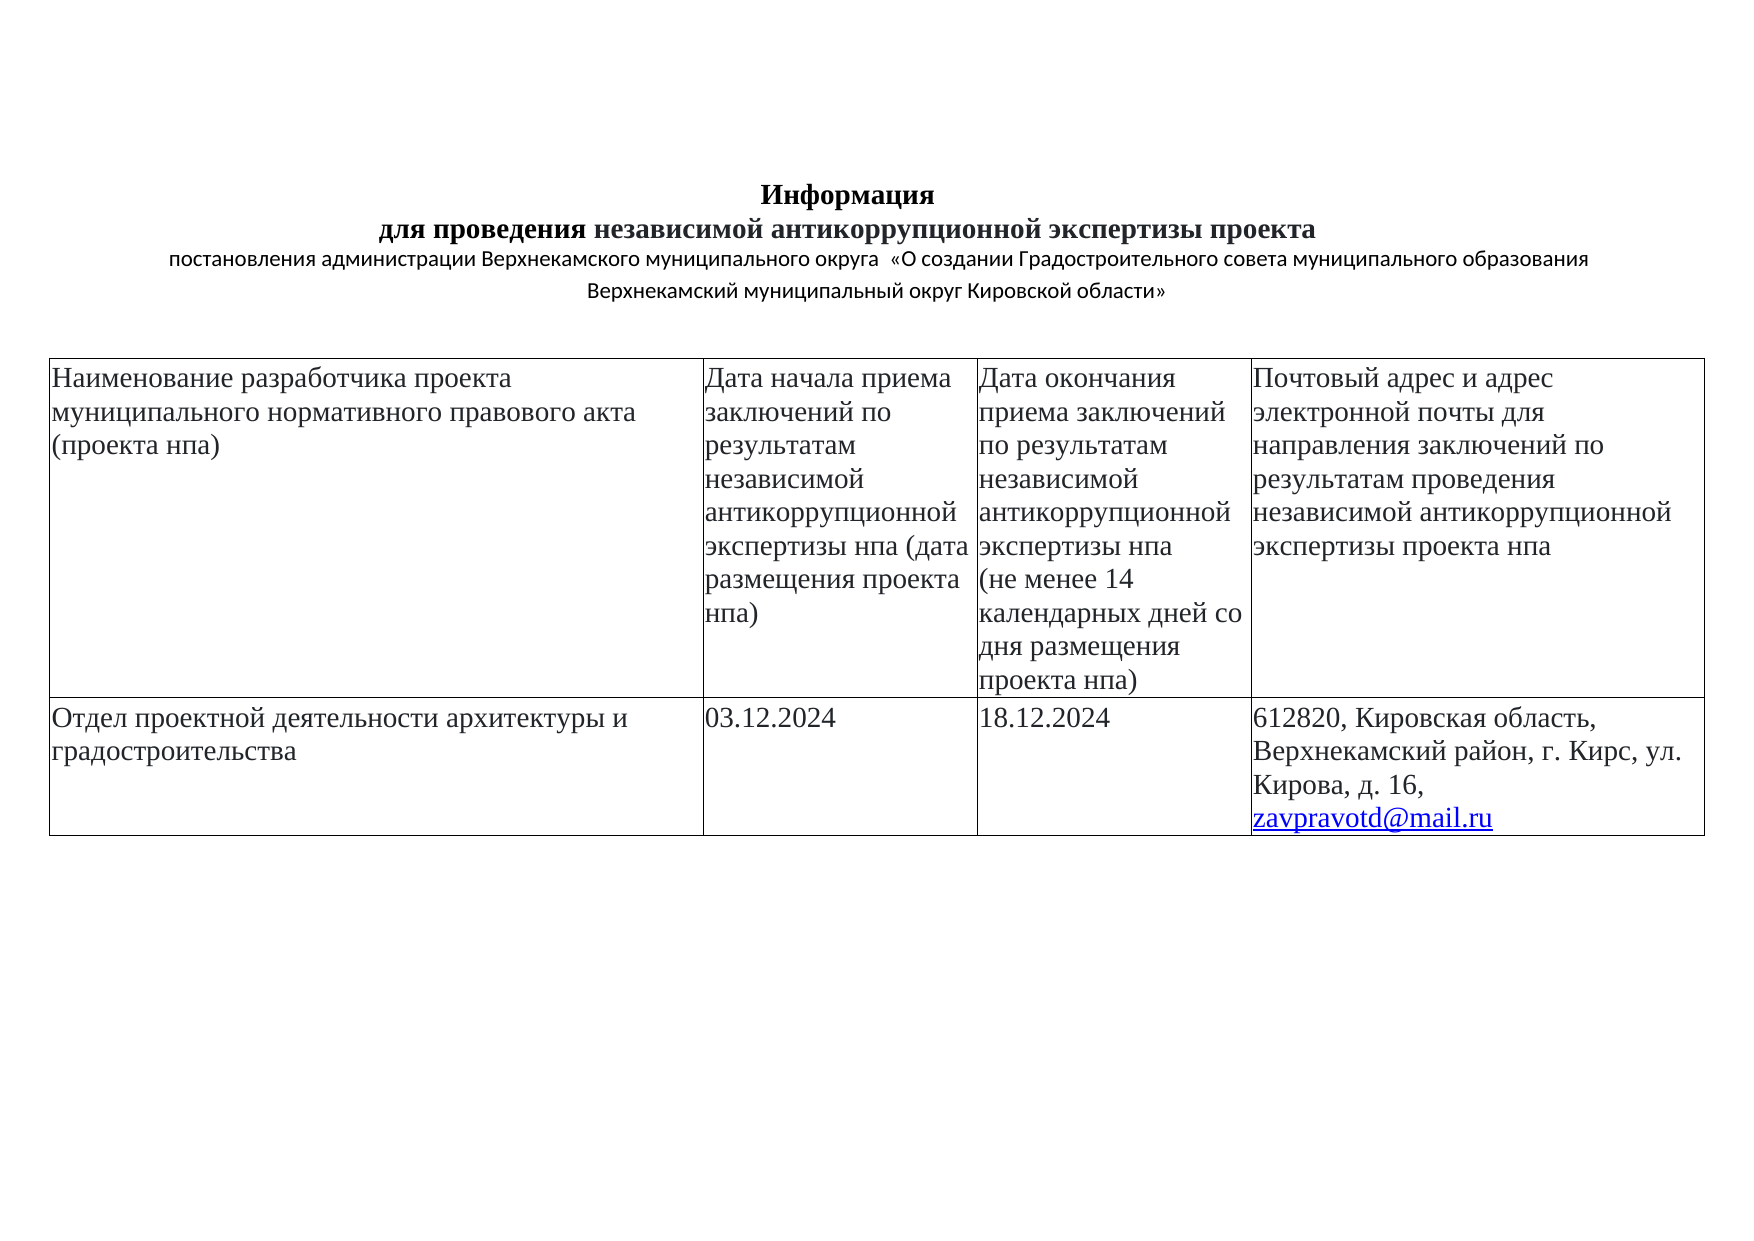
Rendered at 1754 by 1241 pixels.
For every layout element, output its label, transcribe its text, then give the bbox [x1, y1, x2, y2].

table_header Почтовый адрес и адрес электронной почты для направления заключений по результатам проведения независимой антикоррупционной экспертизы проекта нпа [1252, 359, 1704, 697]
table_cell 612820, Кировская область, Верхнекамский район, г. Кирс, ул. Кирова, д. 16, zavpravotd@mail.ru [1252, 698, 1704, 835]
text для проведения независимой антикоррупционной экспертизы проекта [59, 211, 1636, 244]
table_cell 18.12.2024 [978, 698, 1251, 835]
text Информация [59, 177, 1636, 211]
table_header Дата окончания приема заключений по результатам независимой антикоррупционной экспертизы нпа (не менее 14 календарных дней со дня размещения проекта нпа) [978, 359, 1251, 697]
table_cell Отдел проектной деятельности архитектуры и градостроительства [50, 698, 703, 835]
text постановления администрации Верхнекамского муниципального округа «О создании Градостроительного совета муниципального образования Верхнекамский муниципальный округ Кировской области» [118, 244, 1636, 304]
table_header Наименование разработчика проекта муниципального нормативного правового акта (проекта нпа) [50, 359, 703, 697]
table_cell 03.12.2024 [704, 698, 977, 835]
table_header Дата начала приема заключений по результатам независимой антикоррупционной экспертизы нпа (дата размещения проекта нпа) [704, 359, 977, 697]
